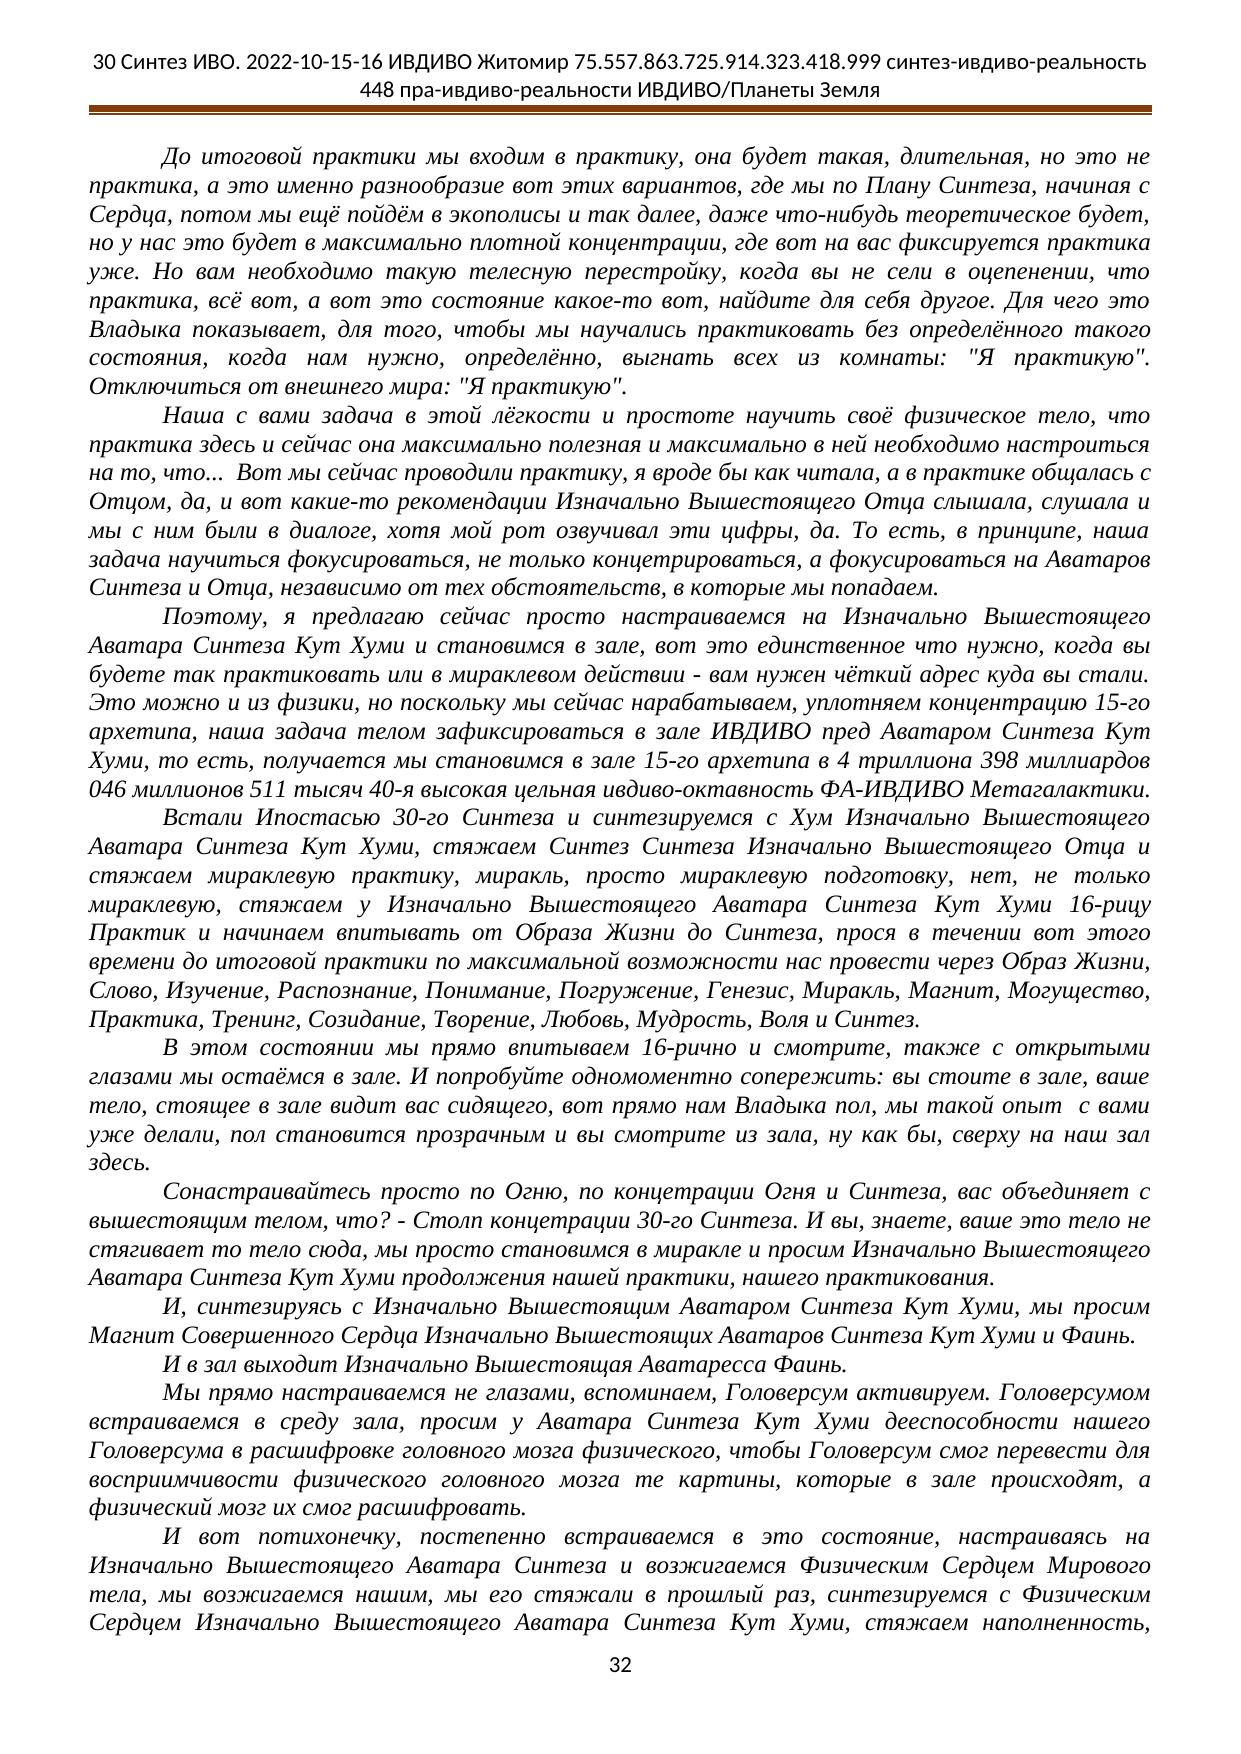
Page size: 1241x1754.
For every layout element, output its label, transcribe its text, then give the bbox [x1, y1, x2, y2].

text Мы прямо настраиваемся не глазами, вспоминаем, Головерсум активируем. Головерсумом встраиваемся в среду зала, просим у Аватара Синтеза Кут Хуми дееспособности нашего Головерсума в расшифровке головного мозга физического, чтобы Головерсум смог перевести для восприимчивости физического головного мозга те картины, которые в зале происходят, а физический мозг их смог расшифровать. [89, 1377, 1152, 1521]
text И, синтезируясь с Изначально Вышестоящим Аватаром Синтеза Кут Хуми, мы просим Магнит Совершенного Сердца Изначально Вышестоящих Аватаров Синтеза Кут Хуми и Фаинь. [89, 1291, 1152, 1349]
text Наша с вами задача в этой лёгкости и простоте научить своё физическое тело, что практика здесь и сейчас она максимально полезная и максимально в ней необходимо настроиться на то, что... Вот мы сейчас проводили практику, я вроде бы как читала, а в практике общалась с Отцом, да, и вот какие-то рекомендации Изначально Вышестоящего Отца слышала, слушала и мы с ним были в диалоге, хотя мой рот озвучивал эти цифры, да. То есть, в принципе, наша задача научиться фокусироваться, не только концетрироваться, а фокусироваться на Аватаров Синтеза и Отца, независимо от тех обстоятельств, в которые мы попадаем. [89, 400, 1152, 601]
text До итоговой практики мы входим в практику, она будет такая, длительная, но это не практика, а это именно разнообразие вот этих вариантов, где мы по Плану Синтеза, начиная с Сердца, потом мы ещё пойдём в экополисы и так далее, даже что-нибудь теоретическое будет, но у нас это будет в максимально плотной концентрации, где вот на вас фиксируется практика уже. Но вам необходимо такую телесную перестройку, когда вы не сели в оцепенении, что практика, всё вот, а вот это состояние какое-то вот, найдите для себя другое. Для чего это Владыка показывает, для того, чтобы мы научались практиковать без определённого такого состояния, когда нам нужно, определённо, выгнать всех из комнаты: "Я практикую". Отключиться от внешнего мира: "Я практикую". [89, 141, 1152, 400]
text Поэтому, я предлагаю сейчас просто настраиваемся на Изначально Вышестоящего Аватара Синтеза Кут Хуми и становимся в зале, вот это единственное что нужно, когда вы будете так практиковать или в мираклевом действии - вам нужен чёткий адрес куда вы стали. Это можно и из физики, но поскольку мы сейчас нарабатываем, уплотняем концентрацию 15-го архетипа, наша задача телом зафиксироваться в зале ИВДИВО пред Аватаром Синтеза Кут Хуми, то есть, получается мы становимся в зале 15-го архетипа в 4 триллиона 398 миллиардов 046 миллионов 511 тысяч 40-я высокая цельная ивдиво-октавность ФА-ИВДИВО Метагалактики. [89, 601, 1152, 802]
text Встали Ипостасью 30-го Синтеза и синтезируемся с Хум Изначально Вышестоящего Аватара Синтеза Кут Хуми, стяжаем Синтез Синтеза Изначально Вышестоящего Отца и стяжаем мираклевую практику, миракль, просто мираклевую подготовку, нет, не только мираклевую, стяжаем у Изначально Вышестоящего Аватара Синтеза Кут Хуми 16-рицу Практик и начинаем впитывать от Образа Жизни до Синтеза, прося в течении вот этого времени до итоговой практики по максимальной возможности нас провести через Образ Жизни, Слово, Изучение, Распознание, Понимание, Погружение, Генезис, Миракль, Магнит, Могущество, Практика, Тренинг, Созидание, Творение, Любовь, Мудрость, Воля и Синтез. [89, 802, 1152, 1032]
text В этом состоянии мы прямо впитываем 16-рично и смотрите, также с открытыми глазами мы остаёмся в зале. И попробуйте одномоментно сопережить: вы стоите в зале, ваше тело, стоящее в зале видит вас сидящего, вот прямо нам Владыка пол, мы такой опыт с вами уже делали, пол становится прозрачным и вы смотрите из зала, ну как бы, сверху на наш зал здесь. [89, 1032, 1152, 1176]
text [89, 1521, 1152, 1636]
text Сонастраивайтесь просто по Огню, по концетрации Огня и Синтеза, вас объединяет с вышестоящим телом, что? - Столп концетрации 30-го Синтеза. И вы, знаете, ваше это тело не стягивает то тело сюда, мы просто становимся в миракле и просим Изначально Вышестоящего Аватара Синтеза Кут Хуми продолжения нашей практики, нашего практикования. [89, 1176, 1152, 1291]
text И в зал выходит Изначально Вышестоящая Аватаресса Фаинь. [89, 1349, 1152, 1377]
